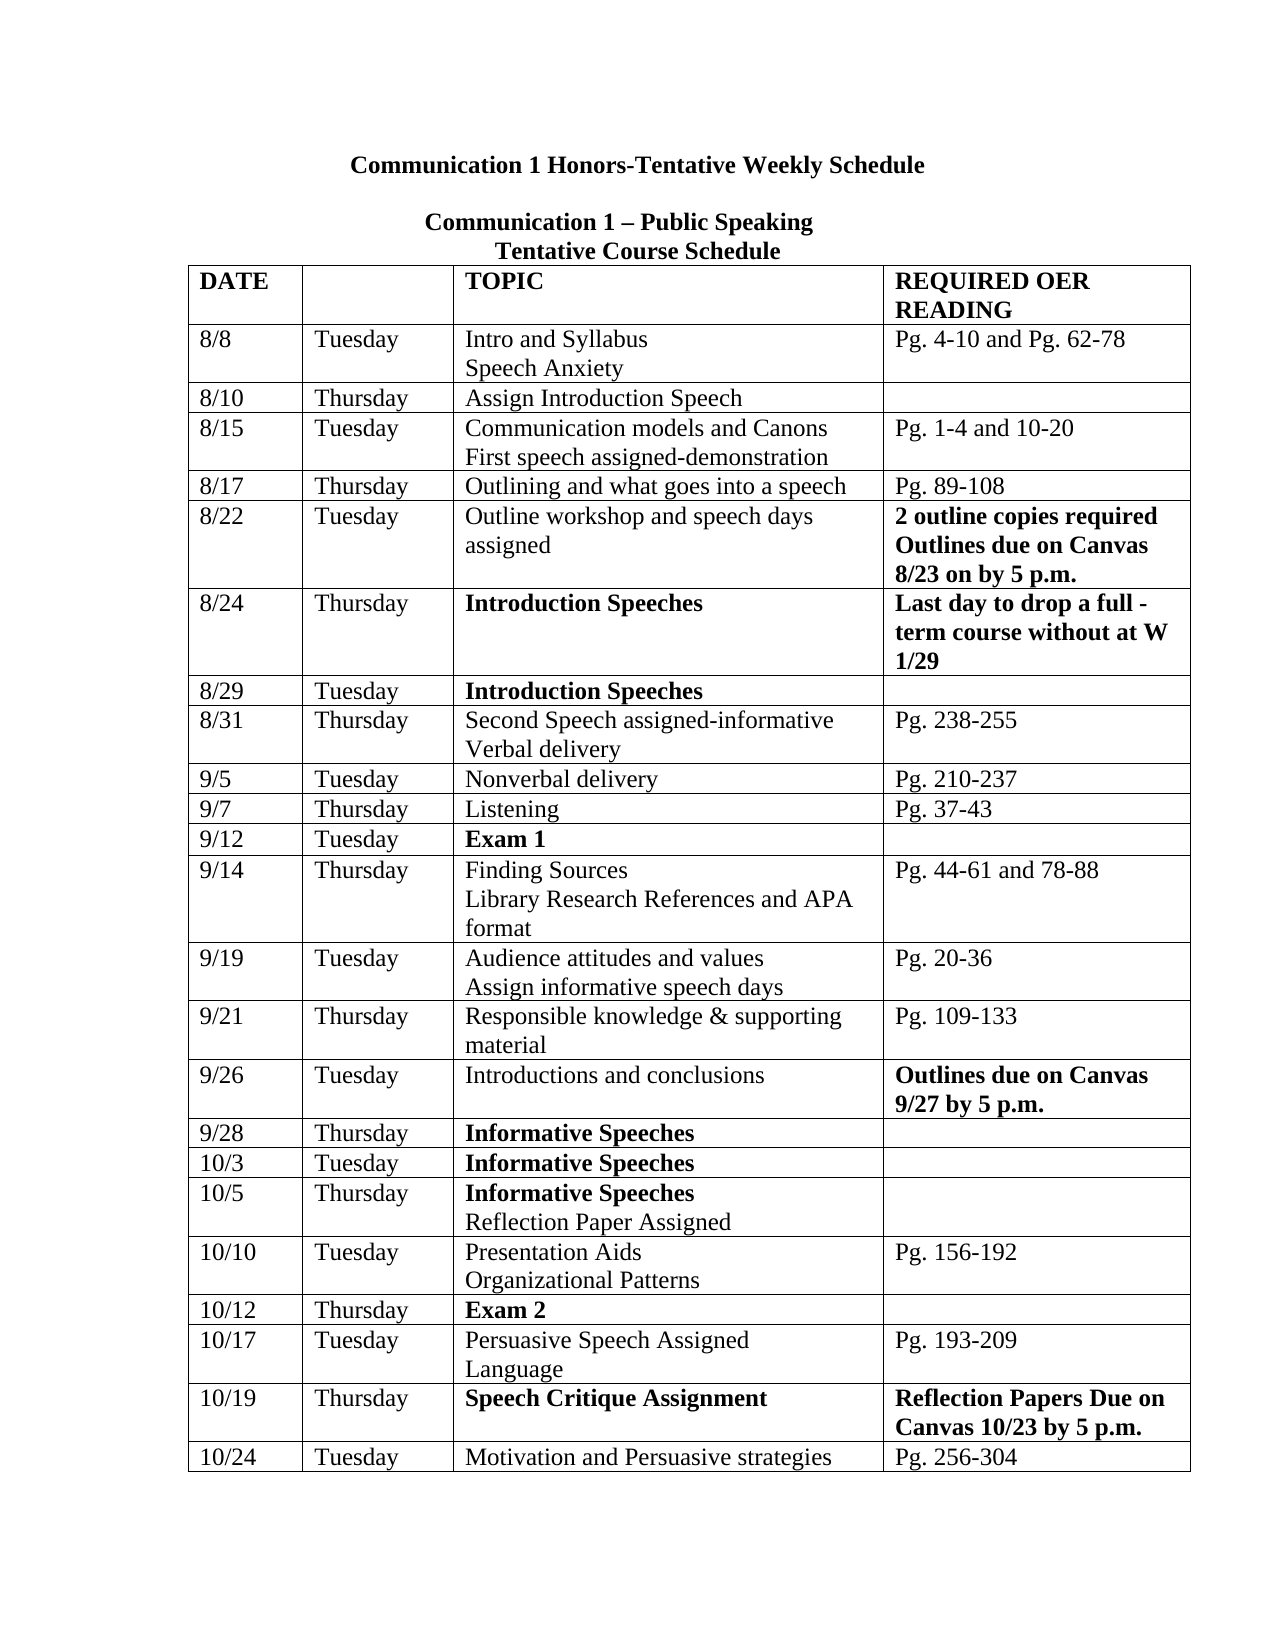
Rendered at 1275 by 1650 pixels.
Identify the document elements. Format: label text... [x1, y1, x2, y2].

table_cell Responsible knowledge & supporting material [454, 1001, 883, 1059]
table_cell Thursday [303, 794, 453, 823]
table_cell Tuesday [303, 764, 453, 793]
table_cell Pg. 109-133 [884, 1001, 1190, 1059]
table_cell Pg. 256-304 [884, 1442, 1190, 1471]
table_cell 8/31 [189, 706, 302, 763]
table_cell [884, 824, 1190, 854]
table_cell 10/3 [189, 1148, 302, 1177]
table_cell Exam 2 [454, 1295, 883, 1324]
table_cell Thursday [303, 1384, 453, 1441]
table_cell 8/29 [189, 676, 302, 704]
table_header REQUIRED OER READING [884, 266, 1190, 323]
table_cell Thursday [303, 856, 453, 942]
table_cell Outline workshop and speech days assigned [454, 501, 883, 587]
table_cell Nonverbal delivery [454, 764, 883, 793]
table_cell Communication models and Canons First speech assigned-demonstration [454, 413, 883, 470]
table_cell [884, 1148, 1190, 1177]
table_cell 9/5 [189, 764, 302, 793]
table_cell 9/26 [189, 1060, 302, 1117]
table_cell Pg. 20-36 [884, 943, 1190, 1000]
table_cell Pg. 193-209 [884, 1325, 1190, 1382]
table_cell Pg. 89-108 [884, 471, 1190, 500]
table_cell Tuesday [303, 413, 453, 470]
table_cell Second Speech assigned-informative Verbal delivery [454, 706, 883, 763]
table_cell Tuesday [303, 676, 453, 704]
table_cell Informative Speeches [454, 1119, 883, 1147]
table_cell 10/12 [189, 1295, 302, 1324]
table_cell Last day to drop a full -term course without at W 1/29 [884, 589, 1190, 675]
table_cell Thursday [303, 1119, 453, 1147]
text Communication 1 Honors-Tentative Weekly Schedule [187, 150, 1087, 179]
table_cell 8/24 [189, 589, 302, 675]
table_cell Thursday [303, 1295, 453, 1324]
table_cell Finding Sources Library Research References and APA format [454, 856, 883, 942]
table_cell Pg. 1-4 and 10-20 [884, 413, 1190, 470]
table_cell Tuesday [303, 1060, 453, 1117]
table_cell Informative Speeches Reflection Paper Assigned [454, 1178, 883, 1236]
table_cell 9/14 [189, 856, 302, 942]
table_cell 8/22 [189, 501, 302, 587]
table_header TOPIC [454, 266, 883, 323]
table_cell 9/21 [189, 1001, 302, 1059]
table_cell Assign Introduction Speech [454, 383, 883, 412]
table_cell Thursday [303, 1178, 453, 1236]
table_cell 8/10 [189, 383, 302, 412]
table_cell Tuesday [303, 325, 453, 382]
table_cell 8/8 [189, 325, 302, 382]
text Tentative Course Schedule [150, 236, 1125, 265]
table_cell Exam 1 [454, 824, 883, 854]
table_cell Pg. 4-10 and Pg. 62-78 [884, 325, 1190, 382]
table_cell Motivation and Persuasive strategies [454, 1442, 883, 1471]
table_cell [884, 1119, 1190, 1147]
table_cell Pg. 210-237 [884, 764, 1190, 793]
table_cell Audience attitudes and values Assign informative speech days [454, 943, 883, 1000]
table_cell [884, 676, 1190, 704]
table_cell Tuesday [303, 943, 453, 1000]
table_cell Tuesday [303, 824, 453, 854]
table_cell 9/12 [189, 824, 302, 854]
table_cell Thursday [303, 1001, 453, 1059]
table_cell Pg. 156-192 [884, 1237, 1190, 1294]
table_cell 2 outline copies required Outlines due on Canvas 8/23 on by 5 p.m. [884, 501, 1190, 587]
table_header DATE [189, 266, 302, 323]
table_cell 10/5 [189, 1178, 302, 1236]
table_cell [884, 1295, 1190, 1324]
table_cell Introduction Speeches [454, 589, 883, 675]
table_cell 10/17 [189, 1325, 302, 1382]
text Communication 1 – Public Speaking [150, 207, 1087, 236]
table_cell Tuesday [303, 501, 453, 587]
table_cell [884, 1178, 1190, 1236]
table_header [303, 266, 453, 323]
table_cell Pg. 37-43 [884, 794, 1190, 823]
table_cell Persuasive Speech Assigned Language [454, 1325, 883, 1382]
table_cell Tuesday [303, 1148, 453, 1177]
table_cell Presentation Aids Organizational Patterns [454, 1237, 883, 1294]
table_cell Tuesday [303, 1237, 453, 1294]
table_cell Informative Speeches [454, 1148, 883, 1177]
table_cell Thursday [303, 706, 453, 763]
table_cell Speech Critique Assignment [454, 1384, 883, 1441]
table_cell Thursday [303, 589, 453, 675]
table_cell [884, 383, 1190, 412]
table_cell Reflection Papers Due on Canvas 10/23 by 5 p.m. [884, 1384, 1190, 1441]
table_cell Thursday [303, 471, 453, 500]
table_cell Outlines due on Canvas 9/27 by 5 p.m. [884, 1060, 1190, 1117]
table_cell 9/19 [189, 943, 302, 1000]
table_cell Tuesday [303, 1325, 453, 1382]
table_cell 8/15 [189, 413, 302, 470]
table_cell Pg. 44-61 and 78-88 [884, 856, 1190, 942]
table_cell Intro and Syllabus Speech Anxiety [454, 325, 883, 382]
table_cell 10/19 [189, 1384, 302, 1441]
table_cell Outlining and what goes into a speech [454, 471, 883, 500]
table_cell Thursday [303, 383, 453, 412]
table_cell 8/17 [189, 471, 302, 500]
table_cell Introduction Speeches [454, 676, 883, 704]
table_cell 9/7 [189, 794, 302, 823]
table_cell 9/28 [189, 1119, 302, 1147]
table_cell Listening [454, 794, 883, 823]
table_cell Pg. 238-255 [884, 706, 1190, 763]
table_cell 10/10 [189, 1237, 302, 1294]
table_cell Tuesday [303, 1442, 453, 1471]
table_cell 10/24 [189, 1442, 302, 1471]
table_cell Introductions and conclusions [454, 1060, 883, 1117]
